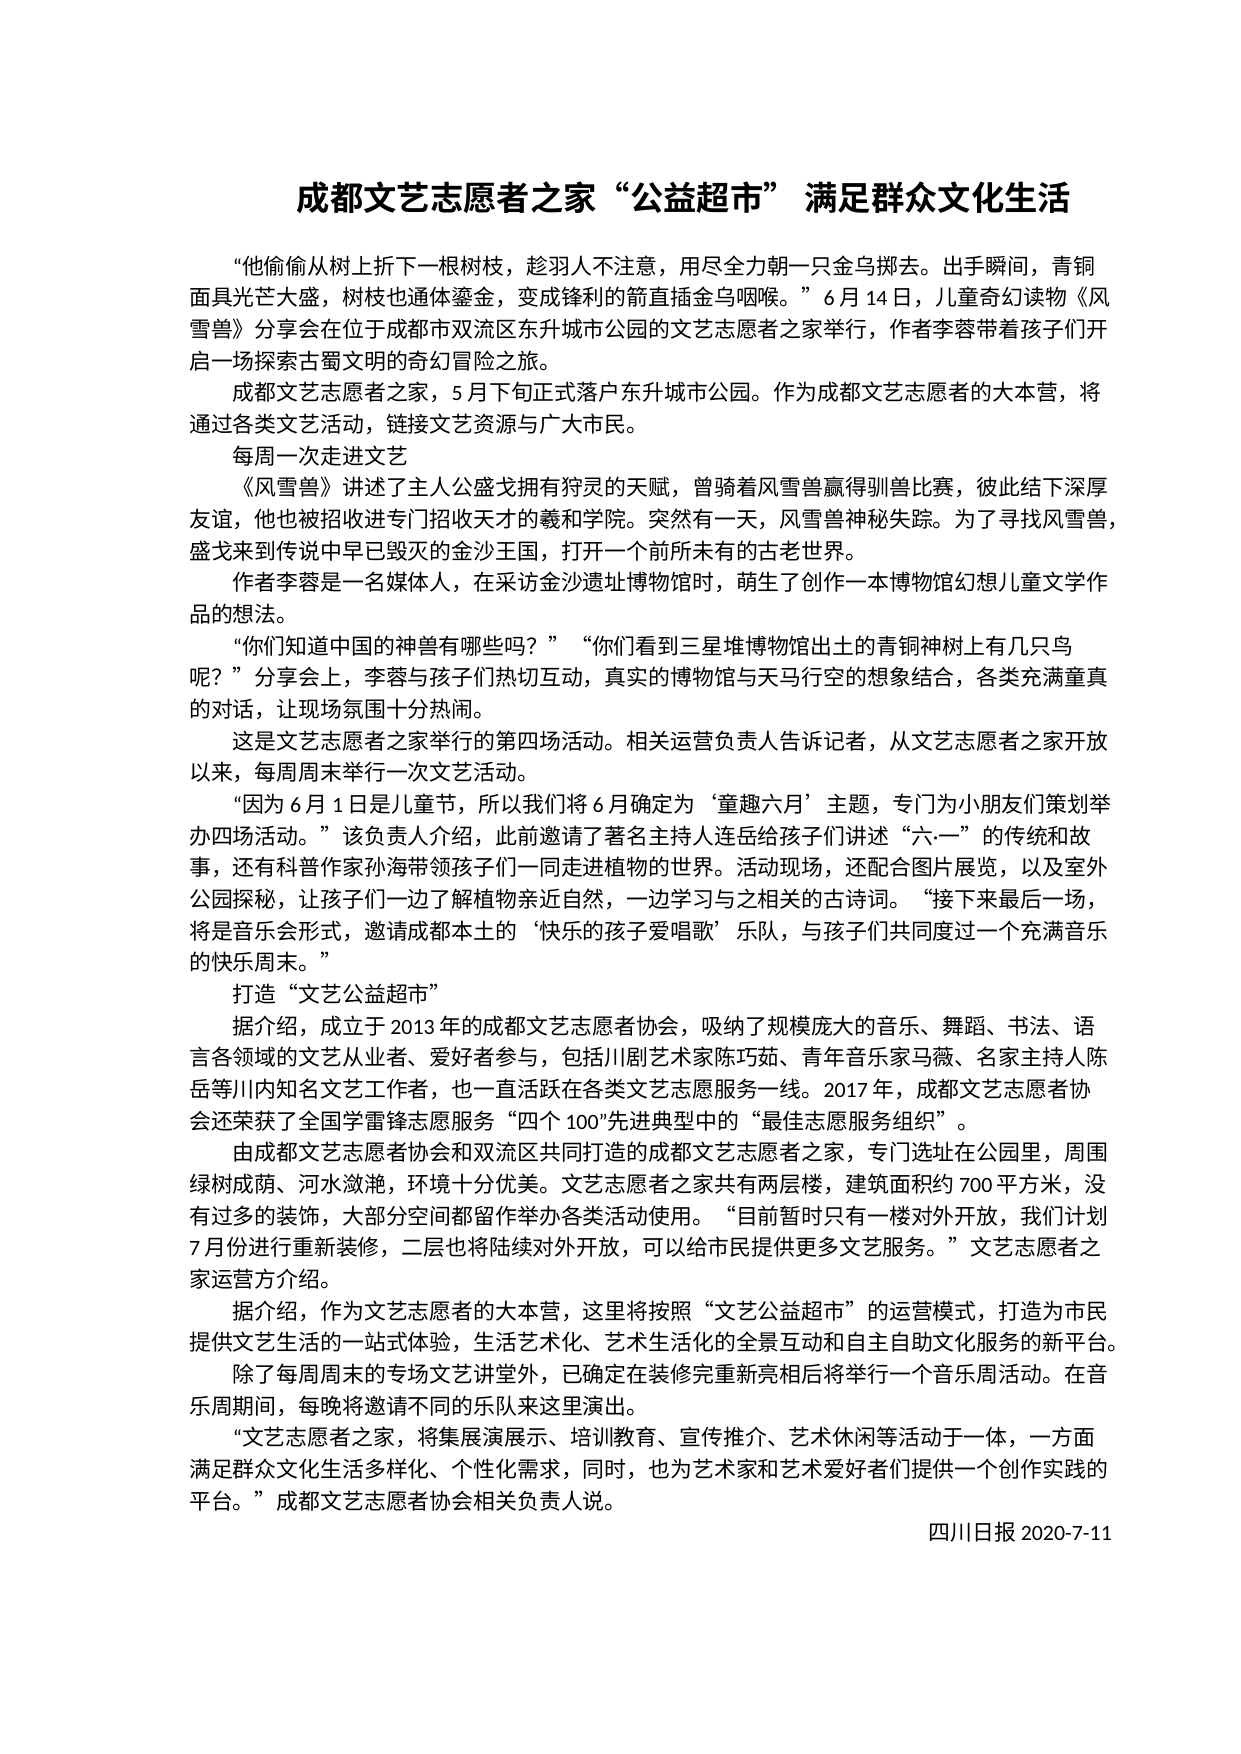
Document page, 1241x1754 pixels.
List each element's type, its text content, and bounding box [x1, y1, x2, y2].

text 每周一次走进文艺 [189, 439, 1111, 470]
text “文艺志愿者之家，将集展演展示、培训教育、宣传推介、艺术休闲等活动于一体，一方面满足群众文化生活多样化、个性化需求，同时，也为艺术家和艺术爱好者们提供一个创作实践的平台。”成都文艺志愿者协会相关负责人说。 [189, 1420, 1111, 1515]
text 成都文艺志愿者之家，5月下旬正式落户东升城市公园。作为成都文艺志愿者的大本营，将通过各类文艺活动，链接文艺资源与广大市民。 [189, 375, 1111, 439]
text 作者李蓉是一名媒体人，在采访金沙遗址博物馆时，萌生了创作一本博物馆幻想儿童文学作品的想法。 [189, 565, 1111, 629]
text 四川日报2020-7-11 [189, 1515, 1111, 1547]
text 打造“文艺公益超市” [189, 977, 1111, 1009]
text 除了每周周末的专场文艺讲堂外，已确定在装修完重新亮相后将举行一个音乐周活动。在音乐周期间，每晚将邀请不同的乐队来这里演出。 [189, 1357, 1111, 1420]
text “你们知道中国的神兽有哪些吗？”“你们看到三星堆博物馆出土的青铜神树上有几只鸟呢？”分享会上，李蓉与孩子们热切互动，真实的博物馆与天马行空的想象结合，各类充满童真的对话，让现场氛围十分热闹。 [189, 629, 1111, 724]
text “因为6月1日是儿童节，所以我们将6月确定为‘童趣六月’主题，专门为小朋友们策划举办四场活动。”该负责人介绍，此前邀请了著名主持人连岳给孩子们讲述“六·一”的传统和故事，还有科普作家孙海带领孩子们一同走进植物的世界。活动现场，还配合图片展览，以及室外公园探秘，让孩子们一边了解植物亲近自然，一边学习与之相关的古诗词。“接下来最后一场，将是音乐会形式，邀请成都本土的‘快乐的孩子爱唱歌’乐队，与孩子们共同度过一个充满音乐的快乐周末。” [189, 787, 1111, 977]
text “他偷偷从树上折下一根树枝，趁羽人不注意，用尽全力朝一只金乌掷去。出手瞬间，青铜面具光芒大盛，树枝也通体鎏金，变成锋利的箭直插金乌咽喉。”6月14日，儿童奇幻读物《风雪兽》分享会在位于成都市双流区东升城市公园的文艺志愿者之家举行，作者李蓉带着孩子们开启一场探索古蜀文明的奇幻冒险之旅。 [189, 249, 1111, 375]
text 由成都文艺志愿者协会和双流区共同打造的成都文艺志愿者之家，专门选址在公园里，周围绿树成荫、河水潋滟，环境十分优美。文艺志愿者之家共有两层楼，建筑面积约700平方米，没有过多的装饰，大部分空间都留作举办各类活动使用。“目前暂时只有一楼对外开放，我们计划7月份进行重新装修，二层也将陆续对外开放，可以给市民提供更多文艺服务。”文艺志愿者之家运营方介绍。 [189, 1135, 1111, 1294]
subtitle 成都文艺志愿者之家“公益超市” 满足群众文化生活 [189, 171, 1111, 219]
text 据介绍，作为文艺志愿者的大本营，这里将按照“文艺公益超市”的运营模式，打造为市民提供文艺生活的一站式体验，生活艺术化、艺术生活化的全景互动和自主自助文化服务的新平台。 [189, 1294, 1111, 1357]
text 《风雪兽》讲述了主人公盛戈拥有狩灵的天赋，曾骑着风雪兽赢得驯兽比赛，彼此结下深厚友谊，他也被招收进专门招收天才的羲和学院。突然有一天，风雪兽神秘失踪。为了寻找风雪兽，盛戈来到传说中早已毁灭的金沙王国，打开一个前所未有的古老世界。 [189, 470, 1111, 565]
text 这是文艺志愿者之家举行的第四场活动。相关运营负责人告诉记者，从文艺志愿者之家开放以来，每周周末举行一次文艺活动。 [189, 724, 1111, 787]
text 据介绍，成立于2013年的成都文艺志愿者协会，吸纳了规模庞大的音乐、舞蹈、书法、语言各领域的文艺从业者、爱好者参与，包括川剧艺术家陈巧茹、青年音乐家马薇、名家主持人陈岳等川内知名文艺工作者，也一直活跃在各类文艺志愿服务一线。2017年，成都文艺志愿者协会还荣获了全国学雷锋志愿服务“四个100”先进典型中的“最佳志愿服务组织”。 [189, 1009, 1111, 1135]
